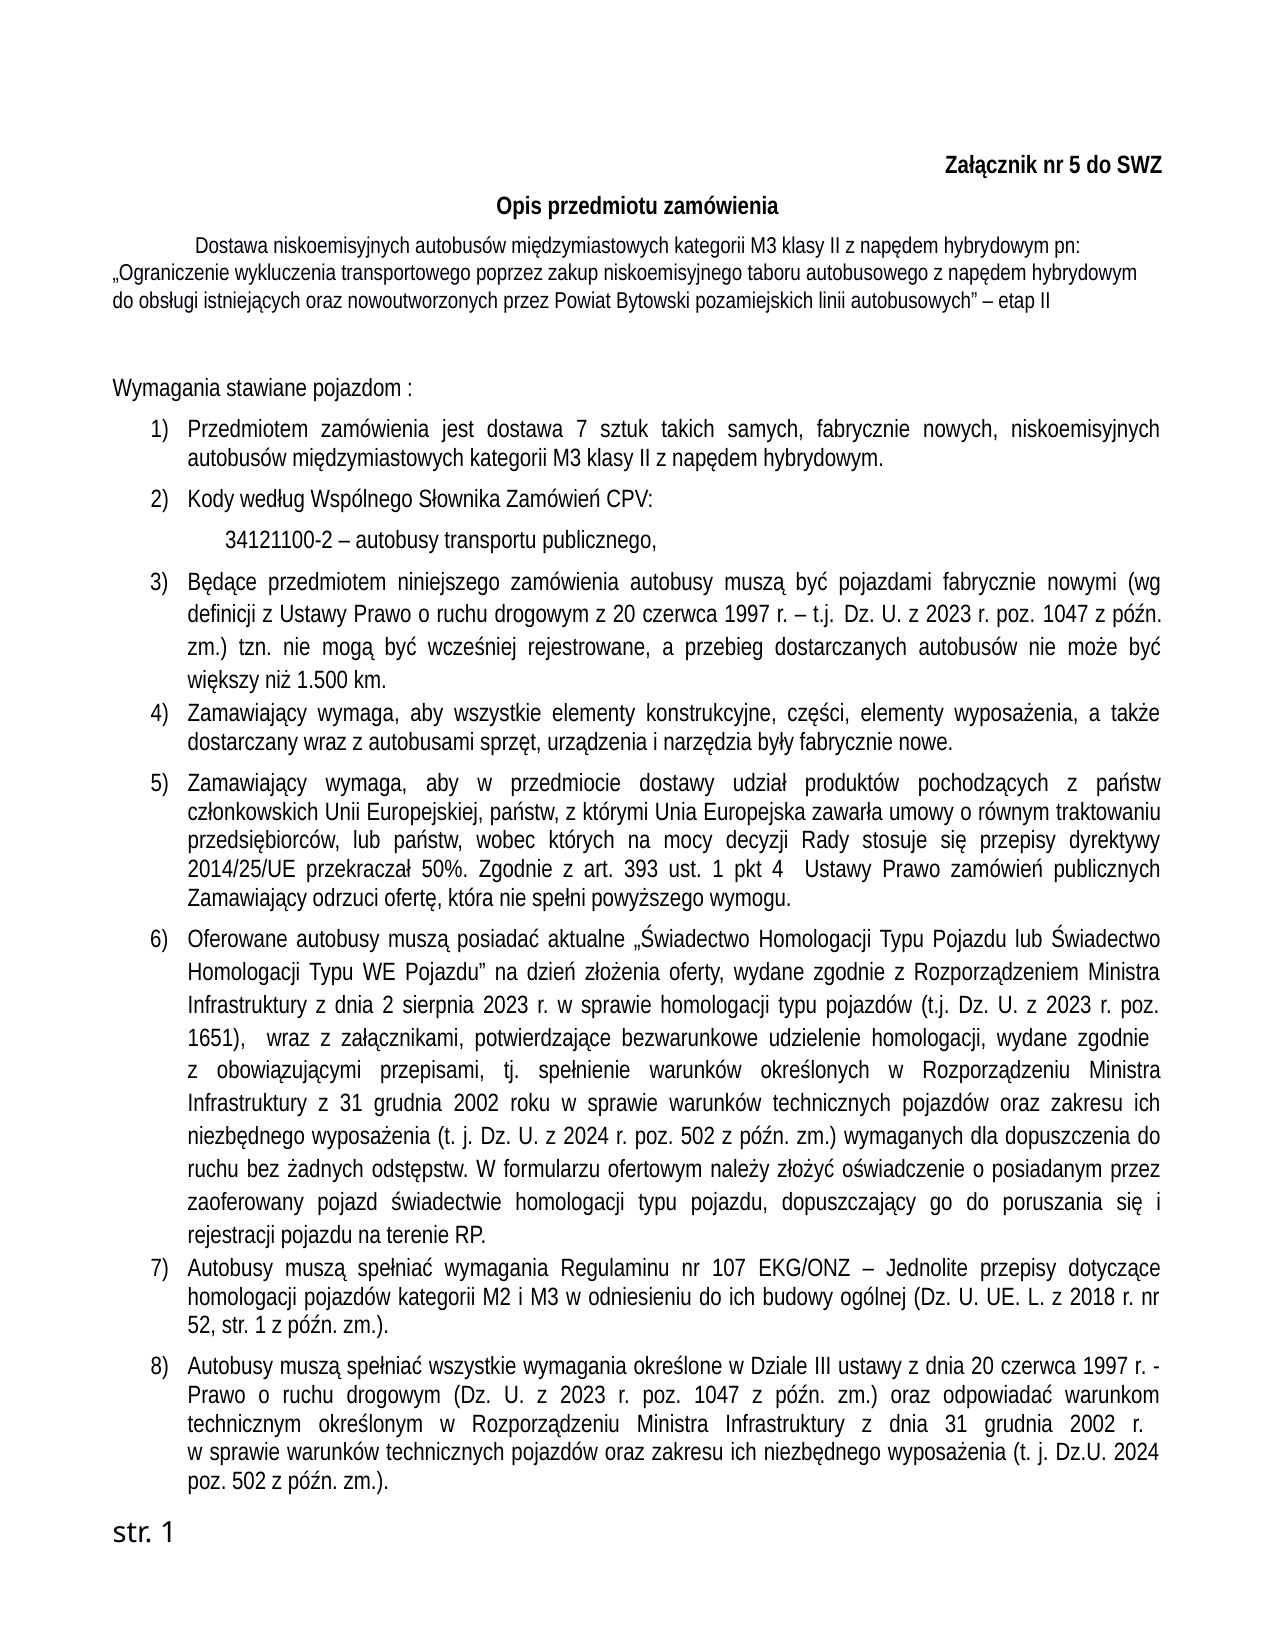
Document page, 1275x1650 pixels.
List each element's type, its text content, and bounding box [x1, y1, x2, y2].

list Przedmiotem zamówienia jest dostawa 7 sztuk takich samych, fabrycznie nowych, niskoemisyjnych autobusów międzymiastowych kategorii M3 klasy II z napędem hybrydowym. [150, 414, 1162, 472]
list Oferowane autobusy muszą posiadać aktualne „Świadectwo Homologacji Typu Pojazdu lub Świadectwo Homologacji Typu WE Pojazdu” na dzień złożenia oferty, wydane zgodnie z Rozporządzeniem Ministra Infrastruktury z dnia 2 sierpnia 2023 r. w sprawie homologacji typu pojazdów (t.j. Dz. U. z 2023 r. poz. 1651), wraz z załącznikami, potwierdzające bezwarunkowe udzielenie homologacji, wydane zgodnie z obowiązującymi przepisami, tj. spełnienie warunków określonych w Rozporządzeniu Ministra Infrastruktury z 31 grudnia 2002 roku w sprawie warunków technicznych pojazdów oraz zakresu ich niezbędnego wyposażenia (t. j. Dz. U. z 2024 r. poz. 502 z późn. zm.) wymaganych dla dopuszczenia do ruchu bez żadnych odstępstw. W formularzu ofertowym należy złożyć oświadczenie o posiadanym przez zaoferowany pojazd świadectwie homologacji typu pojazdu, dopuszczający go do poruszania się i rejestracji pojazdu na terenie RP. [150, 924, 1162, 1249]
list Autobusy muszą spełniać wszystkie wymagania określone w Dziale III ustawy z dnia 20 czerwca 1997 r. - Prawo o ruchu drogowym (Dz. U. z 2023 r. poz. 1047 z późn. zm.) oraz odpowiadać warunkom technicznym określonym w Rozporządzeniu Ministra Infrastruktury z dnia 31 grudnia 2002 r. w sprawie warunków technicznych pojazdów oraz zakresu ich niezbędnego wyposażenia (t. j. Dz.U. 2024 poz. 502 z późn. zm.). [150, 1351, 1162, 1494]
text Wymagania stawiane pojazdom : [112, 373, 1162, 402]
text 34121100-2 – autobusy transportu publicznego, [225, 525, 1162, 554]
text Załącznik nr 5 do SWZ [112, 150, 1162, 179]
list Będące przedmiotem niniejszego zamówienia autobusy muszą być pojazdami fabrycznie nowymi (wg definicji z Ustawy Prawo o ruchu drogowym z 20 czerwca 1997 r. – t.j. Dz. U. z 2023 r. poz. 1047 z późn. zm.) tzn. nie mogą być wcześniej rejestrowane, a przebieg dostarczanych autobusów nie może być większy niż 1.500 km. [150, 567, 1162, 694]
text Dostawa niskoemisyjnych autobusów międzymiastowych kategorii M3 klasy II z napędem hybrydowym pn: [112, 232, 1162, 259]
list Zamawiający wymaga, aby w przedmiocie dostawy udział produktów pochodzących z państw członkowskich Unii Europejskiej, państw, z którymi Unia Europejska zawarła umowy o równym traktowaniu przedsiębiorców, lub państw, wobec których na mocy decyzji Rady stosuje się przepisy dyrektywy 2014/25/UE przekraczał 50%. Zgodnie z art. 393 ust. 1 pkt 4 Ustawy Prawo zamówień publicznych Zamawiający odrzuci ofertę, która nie spełni powyższego wymogu. [150, 768, 1162, 911]
text Opis przedmiotu zamówienia [112, 191, 1162, 220]
list Zamawiający wymaga, aby wszystkie elementy konstrukcyjne, części, elementy wyposażenia, a także dostarczany wraz z autobusami sprzęt, urządzenia i narzędzia były fabrycznie nowe. [150, 698, 1162, 756]
text „Ograniczenie wykluczenia transportowego poprzez zakup niskoemisyjnego taboru autobusowego z napędem hybrydowym do obsługi istniejących oraz nowoutworzonych przez Powiat Bytowski pozamiejskich linii autobusowych” – etap II [112, 259, 1162, 313]
list Kody według Wspólnego Słownika Zamówień CPV: [150, 484, 1162, 513]
list Autobusy muszą spełniać wymagania Regulaminu nr 107 EKG/ONZ – Jednolite przepisy dotyczące homologacji pojazdów kategorii M2 i M3 w odniesieniu do ich budowy ogólnej (Dz. U. UE. L. z 2018 r. nr 52, str. 1 z późn. zm.). [150, 1253, 1162, 1339]
